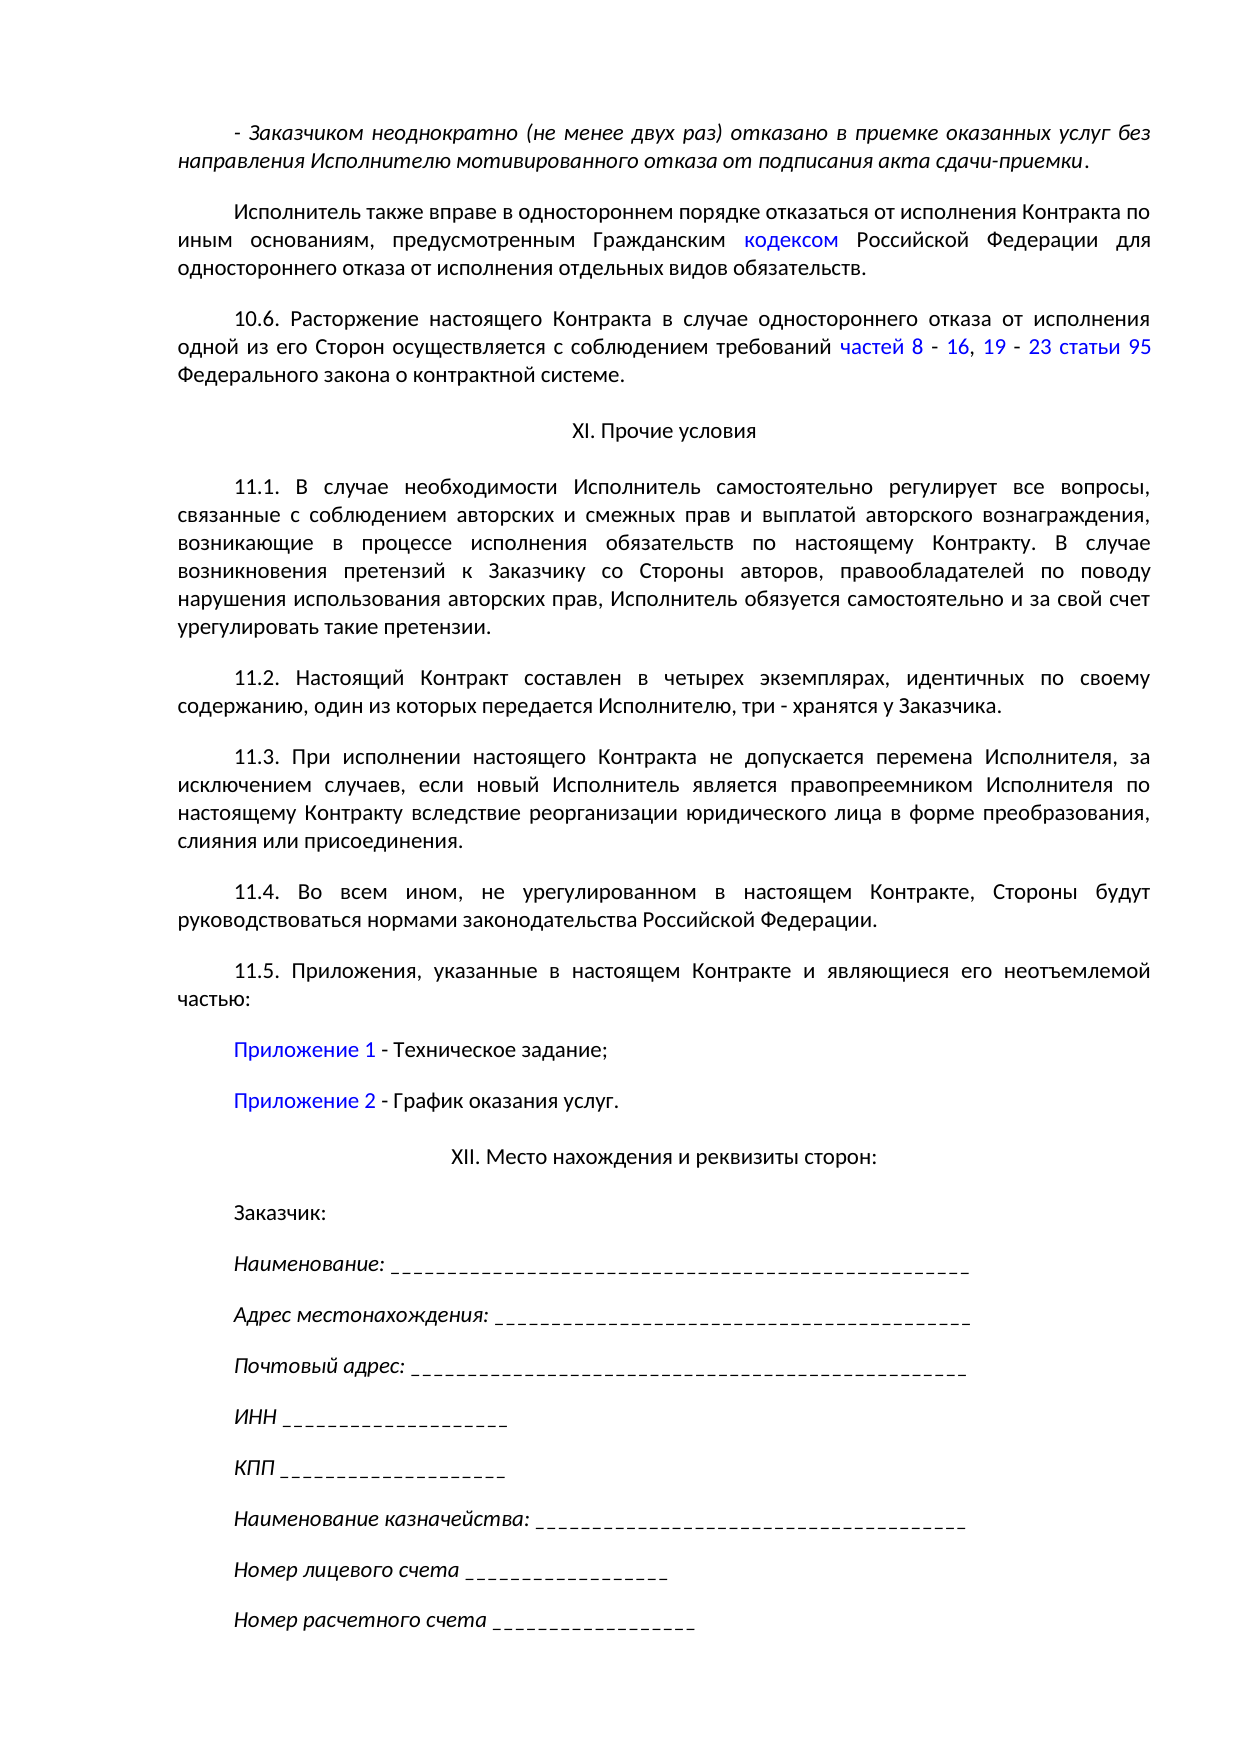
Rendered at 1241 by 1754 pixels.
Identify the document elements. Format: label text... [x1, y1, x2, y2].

text 10.6. Расторжение настоящего Контракта в случае одностороннего отказа от исполнения одной из его Сторон осуществляется с соблюдением требований частей 8 - 16, 19 - 23 статьи 95 Федерального закона о контрактной системе. [177, 304, 1152, 388]
text Номер расчетного счета __________________ [177, 1606, 1152, 1634]
text Заказчик: [177, 1198, 1152, 1226]
text ИНН ____________________ [177, 1402, 1152, 1430]
text - Заказчиком неоднократно (не менее двух раз) отказано в приемке оказанных услуг без направления Исполнителю мотивированного отказа от подписания акта сдачи-приемки. [177, 118, 1152, 174]
text XII. Место нахождения и реквизиты сторон: [177, 1142, 1152, 1170]
text Наименование казначейства: ______________________________________ [177, 1504, 1152, 1532]
text 11.2. Настоящий Контракт составлен в четырех экземплярах, идентичных по своему содержанию, один из которых передается Исполнителю, три - хранятся у Заказчика. [177, 663, 1152, 719]
text Приложение 1 - Техническое задание; [177, 1035, 1152, 1063]
text 11.5. Приложения, указанные в настоящем Контракте и являющиеся его неотъемлемой частью: [177, 956, 1152, 1012]
text КПП ____________________ [177, 1453, 1152, 1481]
text Адрес местонахождения: __________________________________________ [177, 1300, 1152, 1328]
text Приложение 2 - График оказания услуг. [177, 1086, 1152, 1114]
text 11.4. Во всем ином, не урегулированном в настоящем Контракте, Стороны будут руководствоваться нормами законодательства Российской Федерации. [177, 877, 1152, 933]
text Исполнитель также вправе в одностороннем порядке отказаться от исполнения Контракта по иным основаниям, предусмотренным Гражданским кодексом Российской Федерации для одностороннего отказа от исполнения отдельных видов обязательств. [177, 197, 1152, 281]
text 11.1. В случае необходимости Исполнитель самостоятельно регулирует все вопросы, связанные с соблюдением авторских и смежных прав и выплатой авторского вознаграждения, возникающие в процессе исполнения обязательств по настоящему Контракту. В случае возникновения претензий к Заказчику со Стороны авторов, правообладателей по поводу нарушения использования авторских прав, Исполнитель обязуется самостоятельно и за свой счет урегулировать такие претензии. [177, 472, 1152, 640]
text Почтовый адрес: _________________________________________________ [177, 1351, 1152, 1379]
text Наименование: ___________________________________________________ [177, 1249, 1152, 1277]
text 11.3. При исполнении настоящего Контракта не допускается перемена Исполнителя, за исключением случаев, если новый Исполнитель является правопреемником Исполнителя по настоящему Контракту вследствие реорганизации юридического лица в форме преобразования, слияния или присоединения. [177, 742, 1152, 854]
text Номер лицевого счета __________________ [177, 1555, 1152, 1583]
text XI. Прочие условия [177, 416, 1152, 444]
